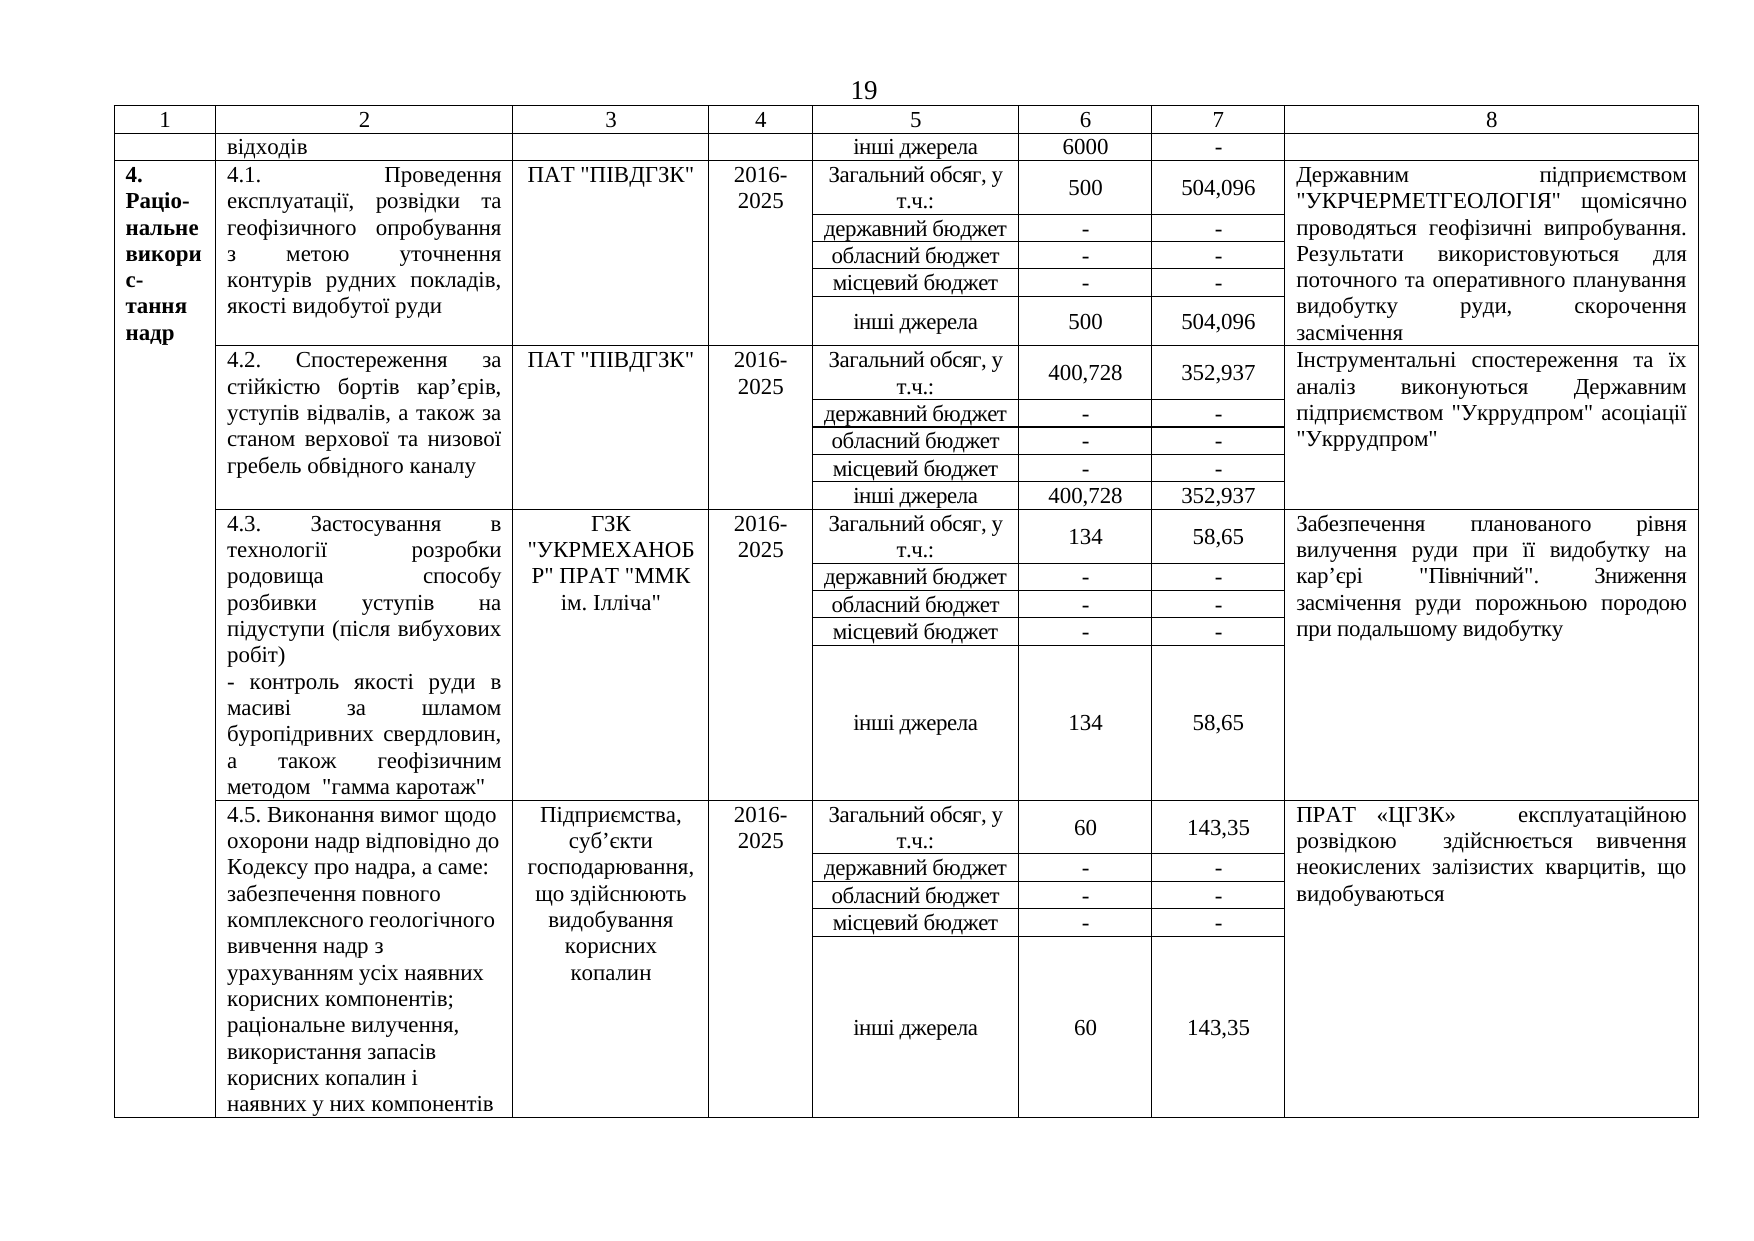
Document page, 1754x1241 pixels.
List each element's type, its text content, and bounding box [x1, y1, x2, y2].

table_cell - [1019, 400, 1151, 426]
table_cell - [1152, 455, 1284, 481]
table_cell державний бюджет [813, 564, 1018, 590]
table_cell - [1019, 269, 1151, 296]
table_cell - [1152, 269, 1284, 296]
table_cell - [1152, 882, 1284, 908]
table_cell [115, 345, 215, 1117]
table_cell 2016-2025 [709, 346, 812, 509]
table_cell обласний бюджет [813, 428, 1018, 454]
table_cell 352,937 [1152, 482, 1284, 509]
table_cell інші джерела [813, 646, 1018, 799]
table_cell - [1019, 591, 1151, 617]
table_cell ПАТ "ПІВДГЗК" [513, 161, 708, 345]
table_cell місцевий бюджет [813, 909, 1018, 936]
table_cell державний бюджет [813, 215, 1018, 241]
table_cell - [1152, 564, 1284, 590]
table_cell Підприємства, суб’єкти господарювання, що здійснюють видобування корисних копалин [513, 801, 708, 1117]
table_cell - [1152, 909, 1284, 936]
table_cell 134 [1019, 646, 1151, 799]
table_cell Загальний обсяг, у т.ч.: [813, 801, 1018, 853]
table_cell 504,096 [1152, 161, 1284, 213]
table_cell обласний бюджет [813, 882, 1018, 908]
table_cell - [1019, 242, 1151, 268]
table_header 1 [115, 106, 215, 132]
table_cell Загальний обсяг, у т.ч.: [813, 346, 1018, 399]
table_header 8 [1285, 106, 1698, 132]
table_cell ПАТ "ПІВДГЗК" [513, 346, 708, 509]
table_cell 4.3. Застосування в технології розробки родовища способу розбивки уступів на підуступи (після вибухових робіт) - контроль якості руди в масиві за шламом буропідривних свердловин, а також геофізичним методом "гамма каротаж" [216, 510, 512, 799]
table_cell - [1152, 215, 1284, 241]
table_cell обласний бюджет [813, 242, 1018, 268]
table_cell Забезпечення планованого рівня вилучення руди при її видобутку на кар’єрі "Північний". Зниження засмічення руди порожньою породою при подальшому видобутку [1285, 510, 1698, 799]
table_cell інші джерела [813, 134, 1018, 160]
table_cell 143,35 [1152, 801, 1284, 853]
table_cell - [1152, 242, 1284, 268]
table_cell 4. Раціо-нальне викорис-тання надр [115, 161, 215, 345]
table_header 6 [1019, 106, 1151, 132]
table_cell Інструментальні спостереження та їх аналіз виконуються Державним підприємством "Укррудпром" асоціації "Укррудпром" [1285, 346, 1698, 509]
table_cell 2016-2025 [709, 161, 812, 345]
table_cell 500 [1019, 297, 1151, 345]
table_cell - [1152, 591, 1284, 617]
table_cell - [1152, 134, 1284, 160]
table_cell 60 [1019, 937, 1151, 1117]
table_cell 352,937 [1152, 346, 1284, 399]
table_cell місцевий бюджет [813, 455, 1018, 481]
table_cell обласний бюджет [813, 591, 1018, 617]
table_cell - [1152, 618, 1284, 644]
table_cell ПРАТ «ЦГЗК» експлуатаційною розвідкою здійснюється вивчення неокислених залізистих кварцитів, що видобуваються [1285, 801, 1698, 1117]
table_cell 134 [1019, 510, 1151, 562]
table_cell державний бюджет [813, 854, 1018, 881]
table_cell - [1019, 618, 1151, 644]
table_cell місцевий бюджет [813, 618, 1018, 644]
table_cell Державним підприємством "УКРЧЕРМЕТГЕОЛОГІЯ" щомісячно проводяться геофізичні випробування. Результати використовуються для поточного та оперативного планування видобутку руди, скорочення засмічення [1285, 161, 1698, 345]
table_cell 4.2. Спостереження за стійкістю бортів кар’єрів, уступів відвалів, а також за станом верхової та низової гребель обвідного каналу [216, 346, 512, 509]
table_cell - [1019, 882, 1151, 908]
table_cell інші джерела [813, 297, 1018, 345]
table_cell 2016-2025 [709, 801, 812, 1117]
table_header 5 [813, 106, 1018, 132]
table_cell 504,096 [1152, 297, 1284, 345]
table_header 7 [1152, 106, 1284, 132]
table_header 3 [513, 106, 708, 132]
table_cell інші джерела [813, 482, 1018, 509]
table_cell 60 [1019, 801, 1151, 853]
table_header 2 [216, 106, 512, 132]
table_cell 58,65 [1152, 646, 1284, 799]
table_cell - [1019, 909, 1151, 936]
table_cell - [1152, 400, 1284, 426]
table_cell - [1152, 854, 1284, 881]
table_header 4 [709, 106, 812, 132]
table_cell Загальний обсяг, у т.ч.: [813, 510, 1018, 562]
table_cell Загальний обсяг, у т.ч.: [813, 161, 1018, 213]
table_cell 500 [1019, 161, 1151, 213]
table_cell - [1019, 854, 1151, 881]
table_cell 6000 [1019, 134, 1151, 160]
table_cell 400,728 [1019, 346, 1151, 399]
table_cell 58,65 [1152, 510, 1284, 562]
table_cell інші джерела [813, 937, 1018, 1117]
table_cell - [1019, 215, 1151, 241]
table_cell - [1019, 455, 1151, 481]
table_cell ГЗК "УКРМЕХАНОБР" ПРАТ "ММК ім. Ілліча" [513, 510, 708, 799]
table_cell - [1152, 428, 1284, 454]
table_cell державний бюджет [813, 400, 1018, 426]
table_cell 4.1. Проведення експлуатації, розвідки та геофізичного опробування з метою уточнення контурів рудних покладів, якості видобутої руди [216, 161, 512, 345]
table_cell 4.5. Виконання вимог щодо охорони надр відповідно до Кодексу про надра, а саме: забезпечення повного комплексного геологічного вивчення надр з урахуванням усіх наявних корисних компонентів; раціональне вилучення, використання запасів корисних копалин і наявних у них компонентів [216, 801, 512, 1117]
table_cell - [1019, 564, 1151, 590]
table_cell - [1019, 428, 1151, 454]
table_cell місцевий бюджет [813, 269, 1018, 296]
table_cell 2016-2025 [709, 510, 812, 799]
table_cell 143,35 [1152, 937, 1284, 1117]
table_cell 400,728 [1019, 482, 1151, 509]
